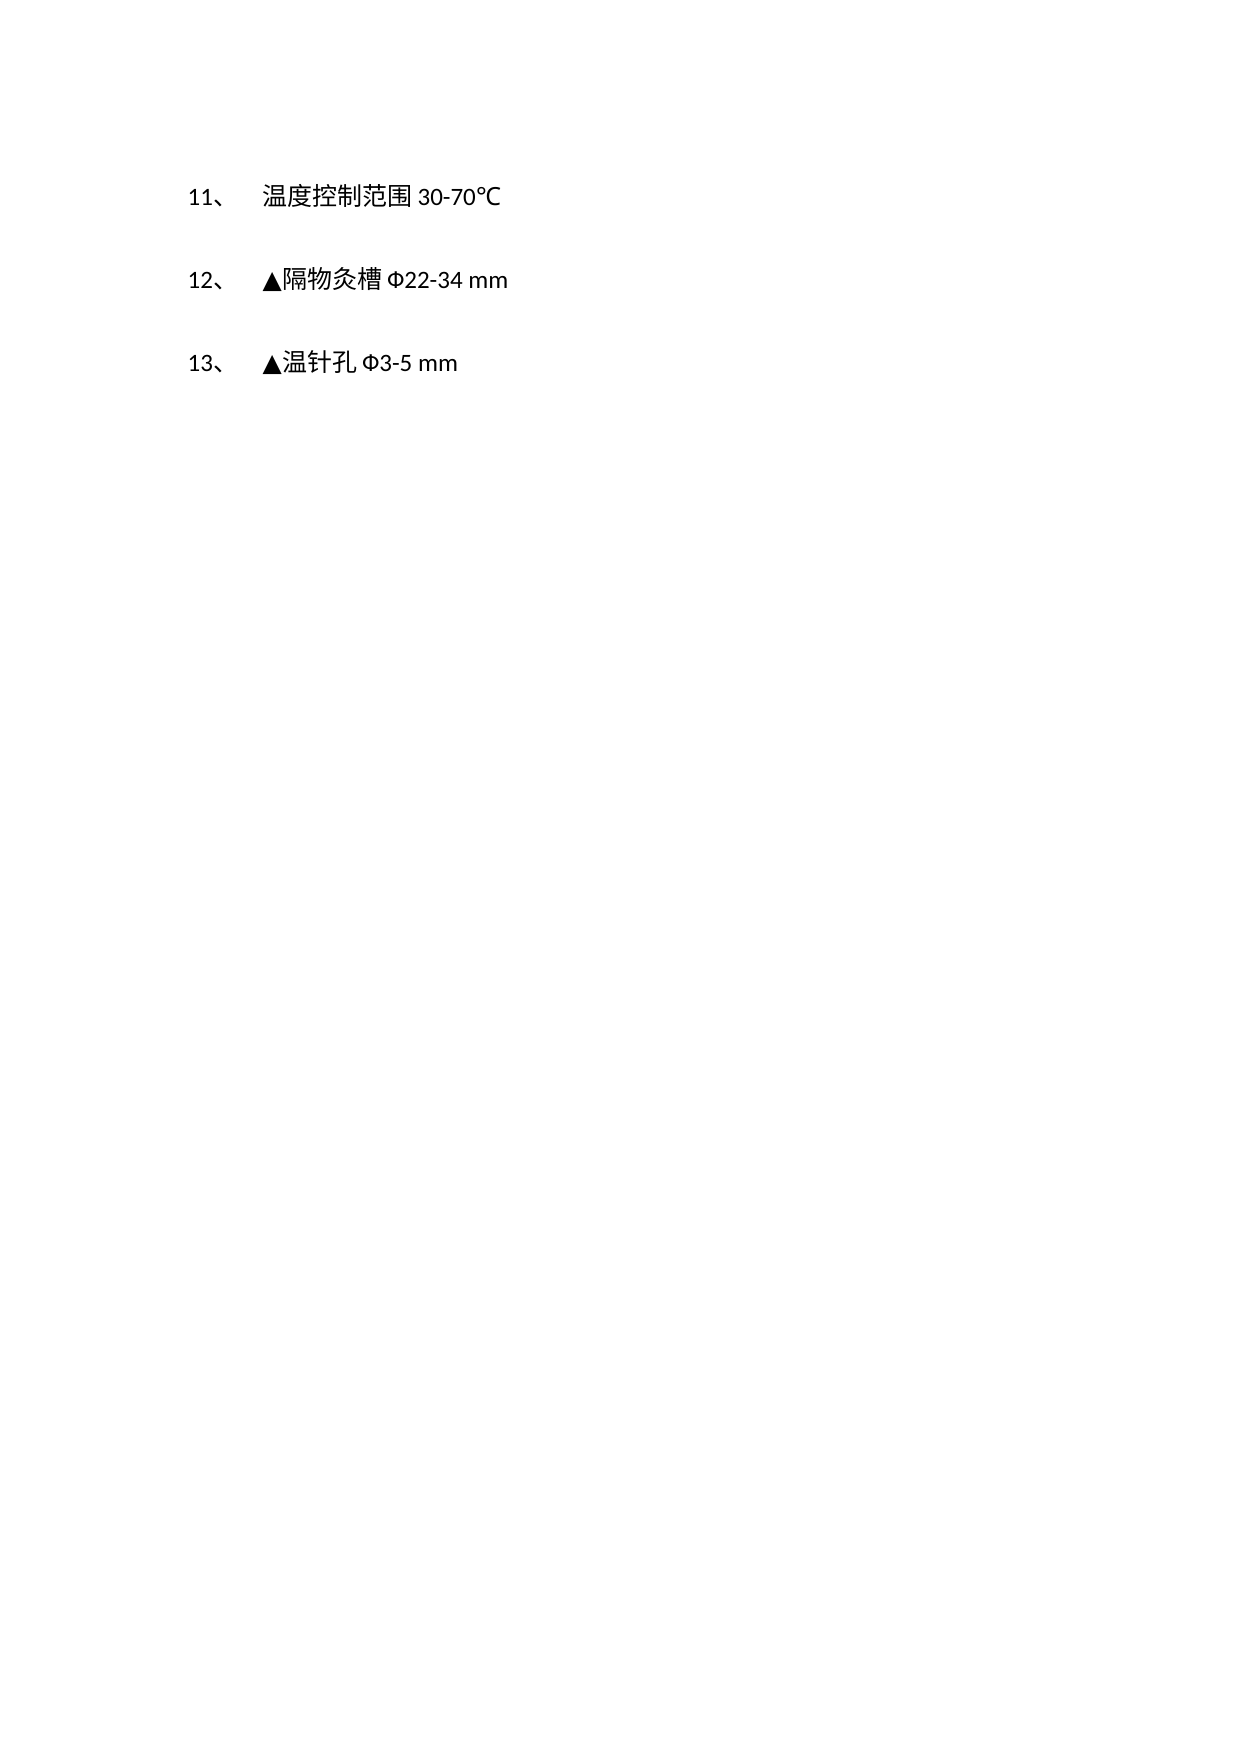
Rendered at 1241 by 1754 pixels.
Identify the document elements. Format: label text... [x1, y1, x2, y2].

list 温度控制范围30-70℃ [187, 162, 1053, 227]
list ▲隔物灸槽Ф22-34 mm [187, 245, 1053, 310]
list ▲温针孔Ф3-5 mm [187, 328, 1053, 393]
